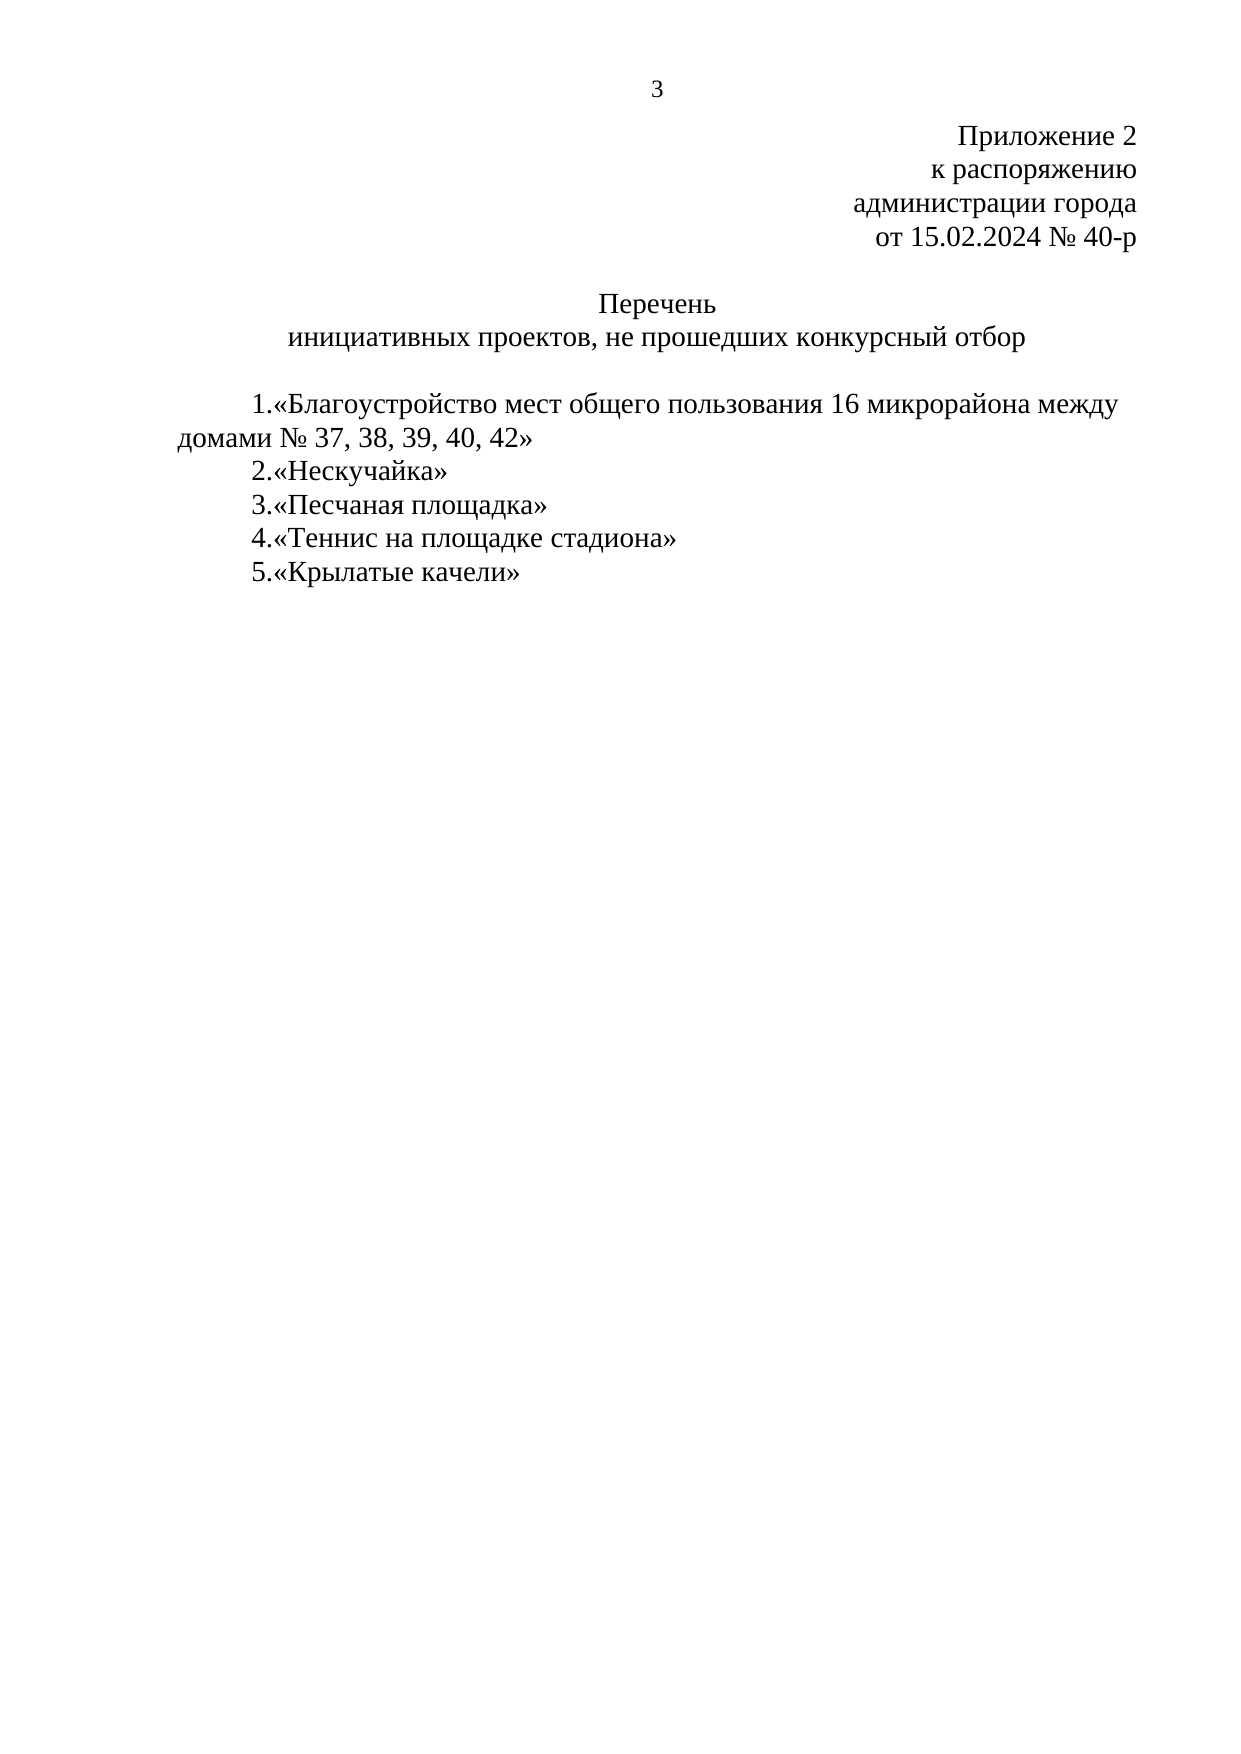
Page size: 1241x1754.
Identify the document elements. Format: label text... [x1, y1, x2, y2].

text 1.«Благоустройство мест общего пользования 16 микрорайона между домами № 37, 38, 39, 40, 42» [177, 386, 1137, 453]
text 3.«Песчаная площадка» [177, 487, 1137, 521]
text администрации города [177, 185, 1137, 219]
text Перечень [177, 286, 1137, 319]
text инициативных проектов, не прошедших конкурсный отбор [177, 319, 1137, 353]
text 4.«Теннис на площадке стадиона» [177, 521, 1137, 554]
text от 15.02.2024 № 40-р [177, 219, 1137, 252]
text Приложение 2 [177, 118, 1137, 152]
text к распоряжению [177, 152, 1137, 185]
text 2.«Нескучайка» [177, 453, 1137, 487]
text 5.«Крылатые качели» [177, 554, 1137, 588]
